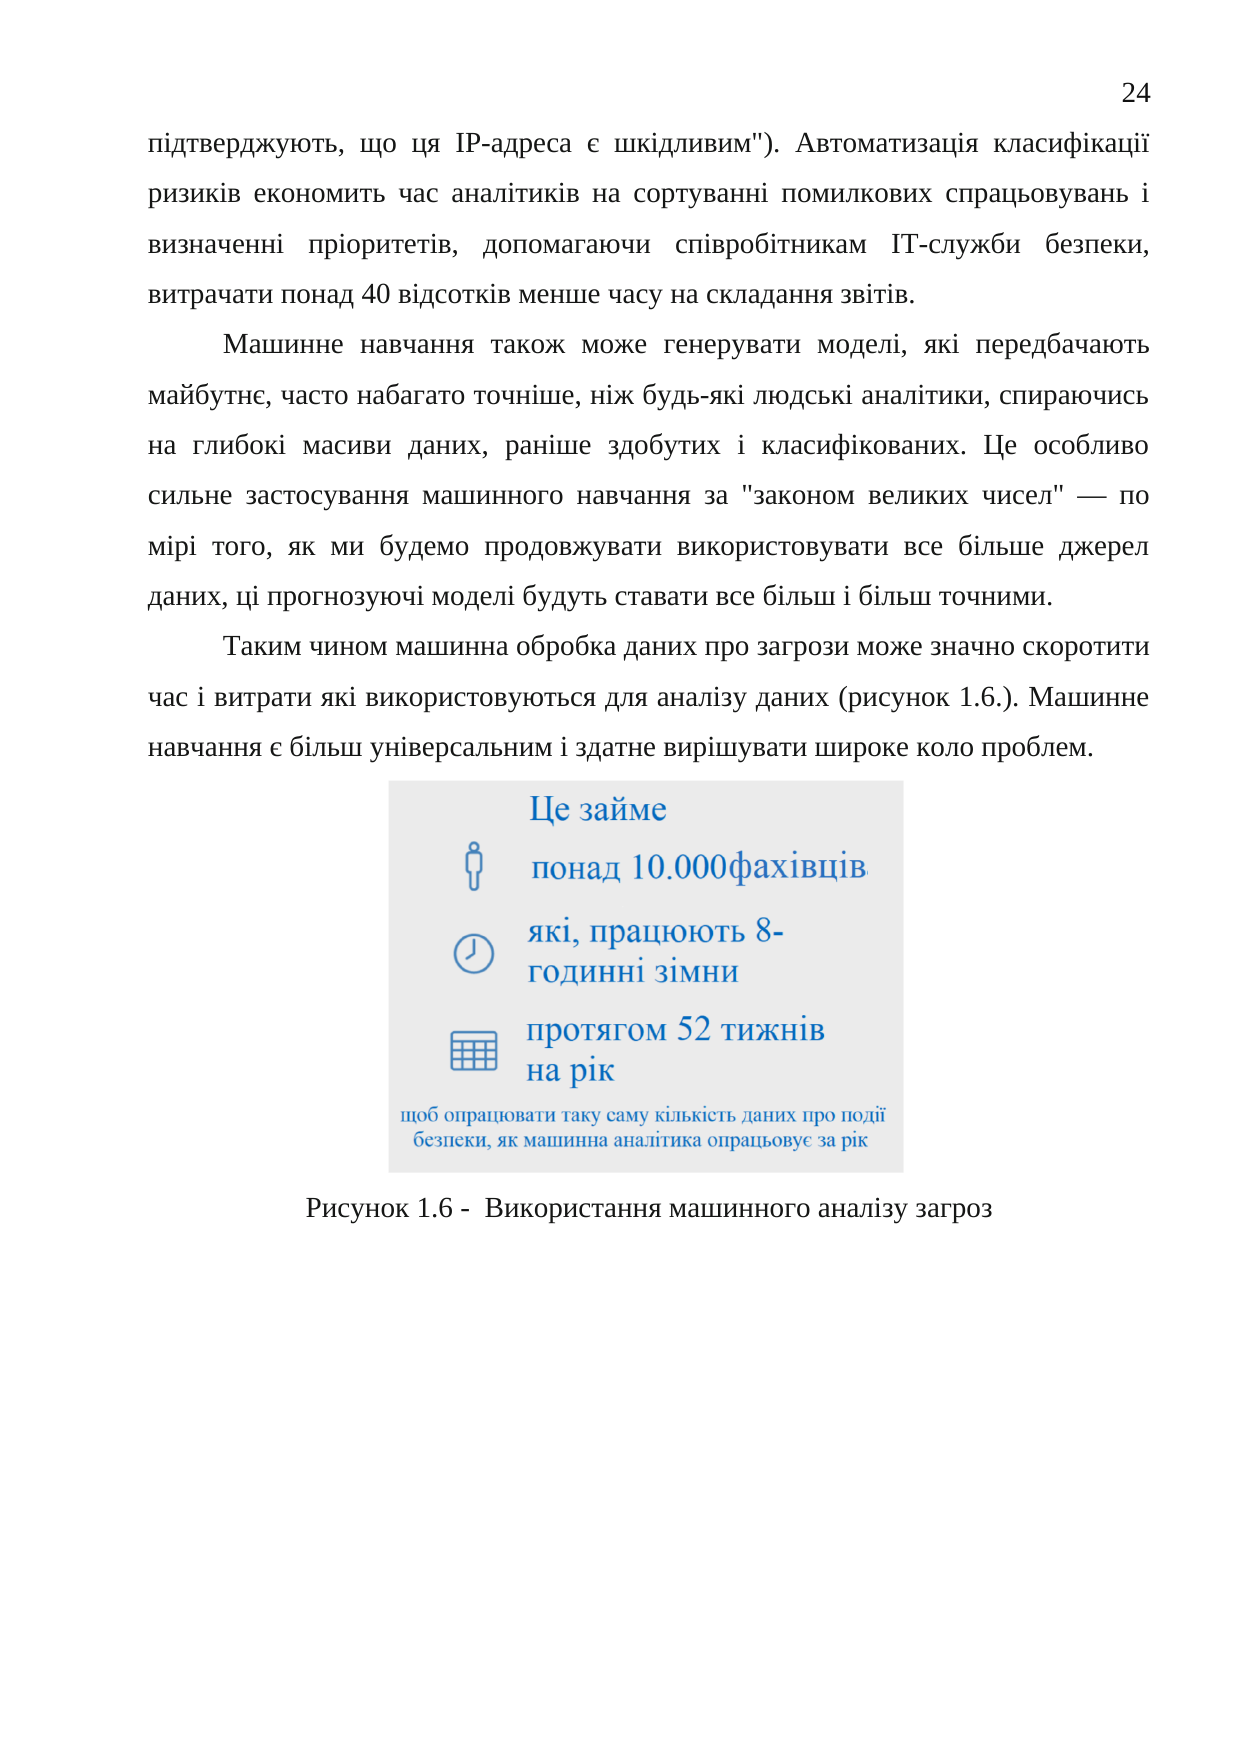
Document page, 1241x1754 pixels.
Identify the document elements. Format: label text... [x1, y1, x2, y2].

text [148, 125, 1150, 310]
text Рисунок 1.6 - Використання машинного аналізу загроз [148, 1190, 1150, 1223]
text Таким чином машинна обробка даних про загрози може значно скоротити час і витрати які використовуються для аналізу даних (рисунок 1.6.). Машинне навчання є більш універсальним і здатне вирішувати широке коло проблем. [148, 628, 1150, 762]
picture [386, 779, 912, 1174]
text Машинне навчання також може генерувати моделі, які передбачають майбутнє, часто набагато точніше, ніж будь-які людські аналітики, спираючись на глибокі масиви даних, раніше здобутих і класифікованих. Це особливо сильне застосування машинного навчання за "законом великих чисел" — по мірі того, як ми будемо продовжувати використовувати все більше джерел даних, ці прогнозуючі моделі будуть ставати все більш і більш точними. [148, 326, 1150, 612]
